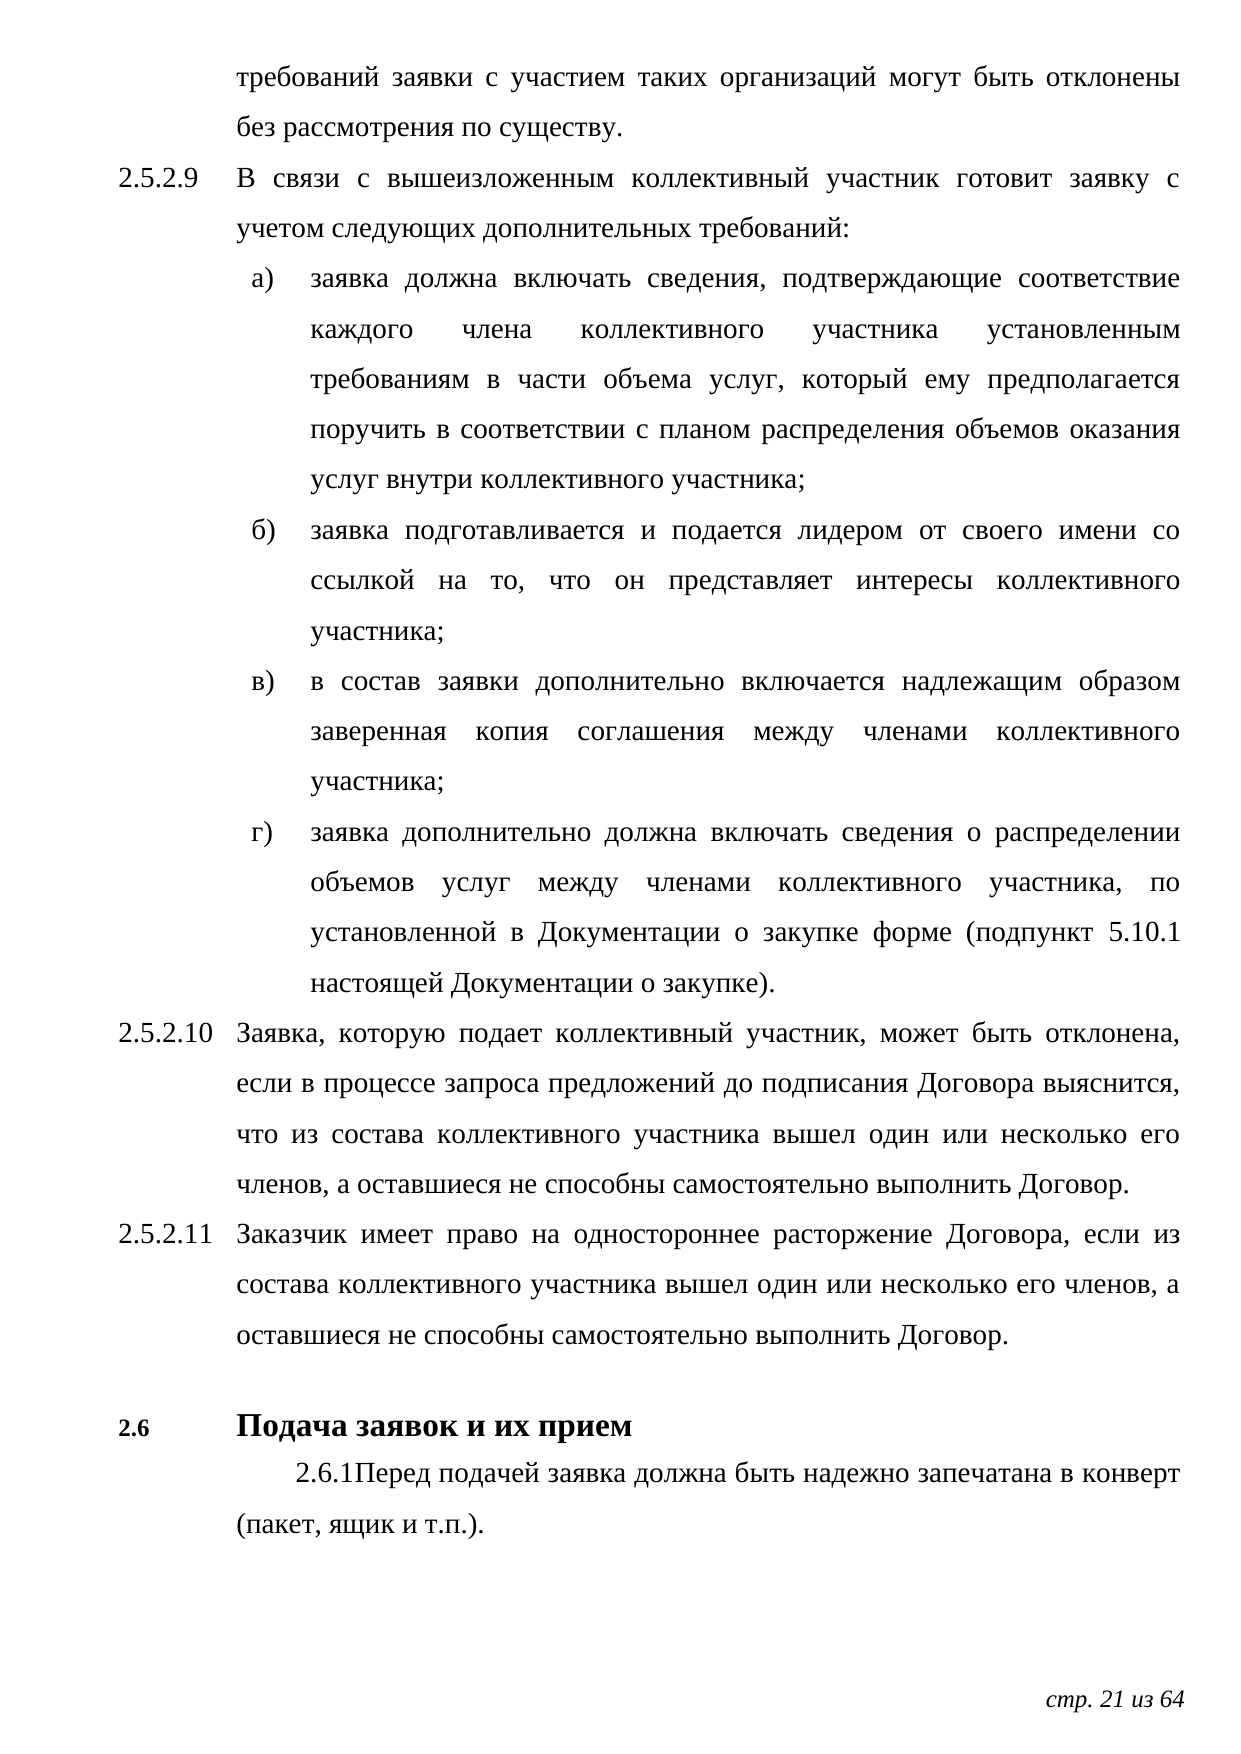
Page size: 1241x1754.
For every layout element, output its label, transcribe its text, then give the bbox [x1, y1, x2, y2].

text заявка подготавливается и подается лидером от своего имени со ссылкой на то, что он представляет интересы коллективного участника; [251, 512, 1181, 646]
subtitle Подача заявок и их прием [118, 1405, 1181, 1443]
text заявка должна включать сведения, подтверждающие соответствие каждого члена коллективного участника установленным требованиям в части объема услуг, который ему предполагается поручить в соответствии с планом распределения объемов оказания услуг внутри коллективного участника; [251, 260, 1181, 495]
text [118, 59, 1181, 143]
text Заявка, которую подает коллективный участник, может быть отклонена, если в процессе запроса предложений до подписания Договора выяснится, что из состава коллективного участника вышел один или несколько его членов, а оставшиеся не способны самостоятельно выполнить Договор. [118, 1015, 1181, 1199]
text В связи с вышеизложенным коллективный участник готовит заявку с учетом следующих дополнительных требований: [118, 160, 1181, 244]
text заявка дополнительно должна включать сведения о распределении объемов услуг между членами коллективного участника, по установленной в Документации о закупке форме (подпункт 5.10.1 настоящей Документации о закупке). [251, 814, 1181, 998]
text Перед подачей заявка должна быть надежно запечатана в конверт (пакет, ящик и т.п.). [236, 1456, 1181, 1539]
text в состав заявки дополнительно включается надлежащим образом заверенная копия соглашения между членами коллективного участника; [251, 663, 1181, 797]
text Заказчик имеет право на одностороннее расторжение Договора, если из состава коллективного участника вышел один или несколько его членов, а оставшиеся не способны самостоятельно выполнить Договор. [118, 1216, 1181, 1351]
